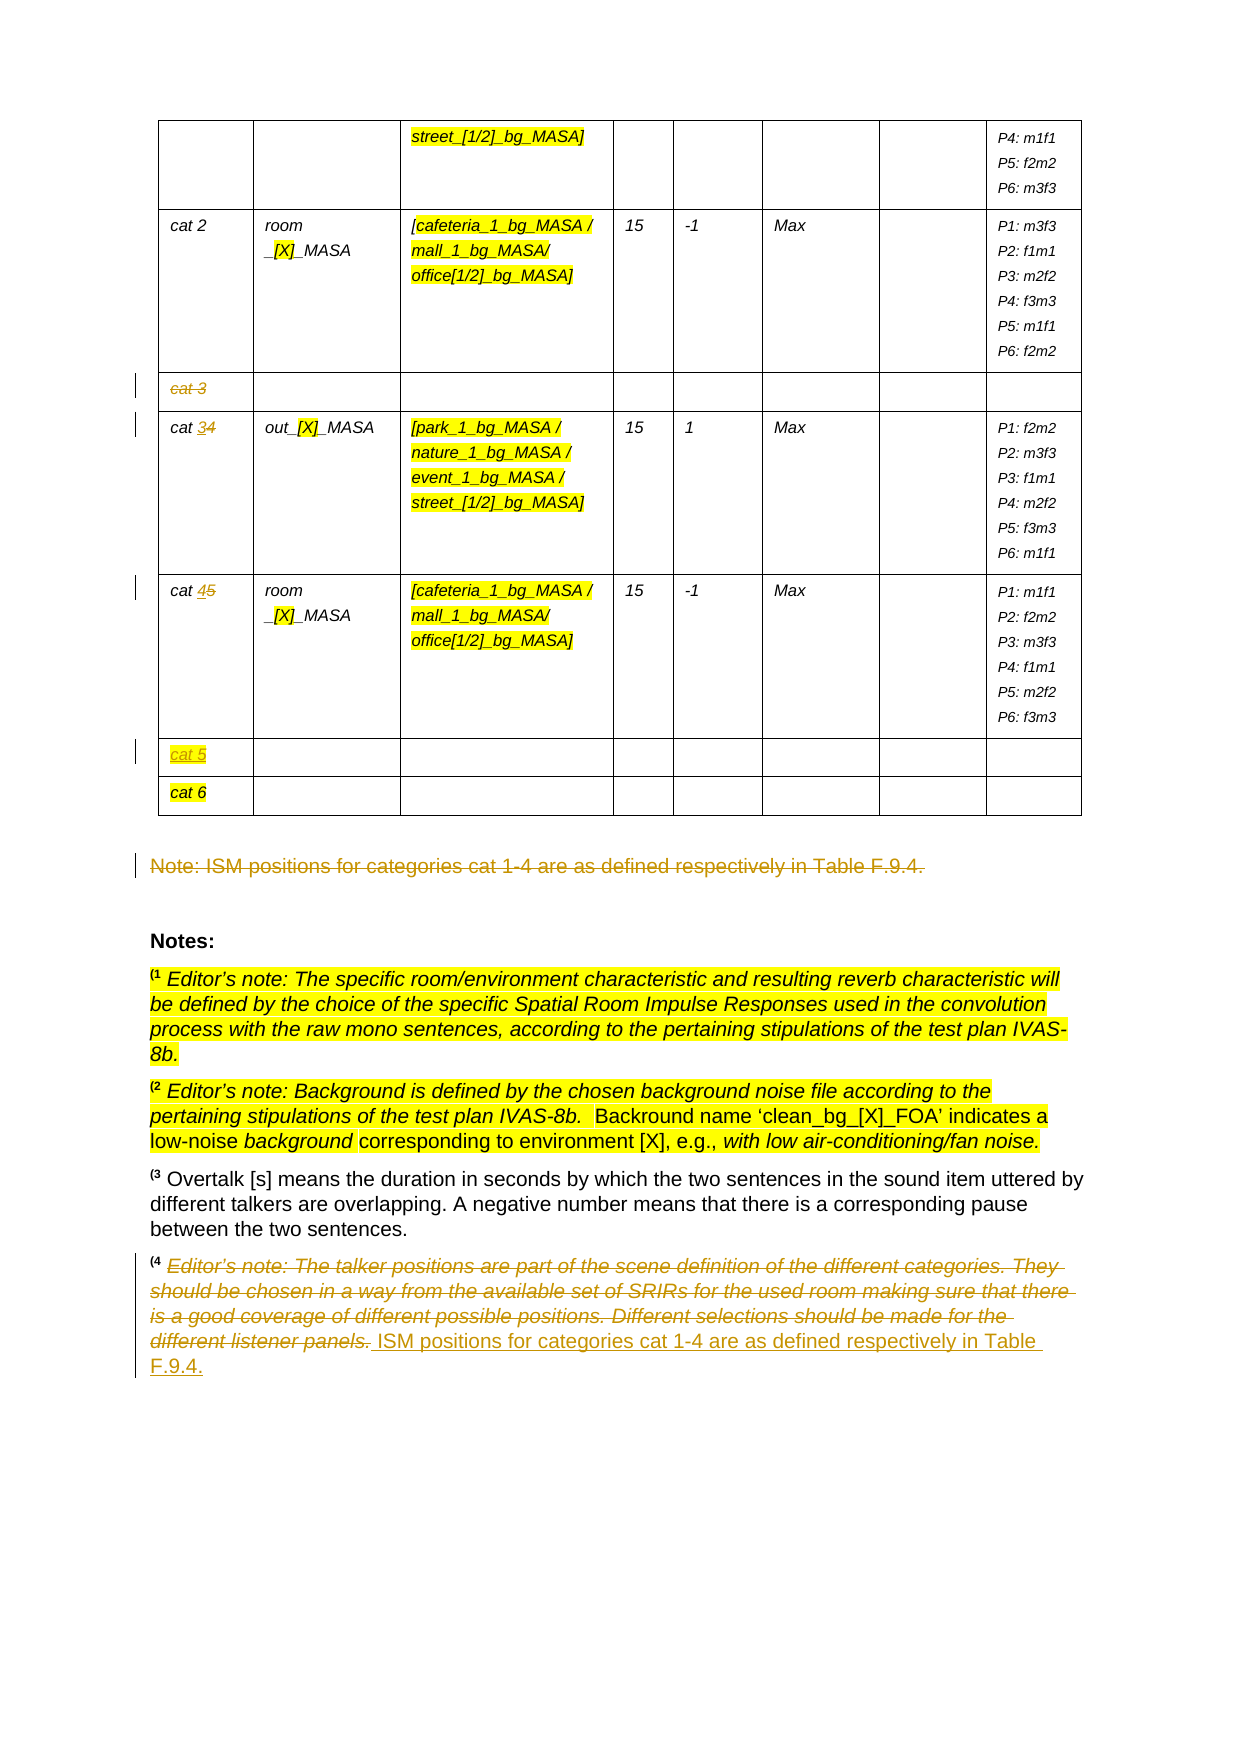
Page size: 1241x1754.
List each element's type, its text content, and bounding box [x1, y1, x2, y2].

text (3 Overtalk [s] means the duration in seconds by which the two sentences in the sound item uttered by different talkers are overlapping. A negative number means that there is a corresponding pause between the two sentences. [150, 1166, 1090, 1241]
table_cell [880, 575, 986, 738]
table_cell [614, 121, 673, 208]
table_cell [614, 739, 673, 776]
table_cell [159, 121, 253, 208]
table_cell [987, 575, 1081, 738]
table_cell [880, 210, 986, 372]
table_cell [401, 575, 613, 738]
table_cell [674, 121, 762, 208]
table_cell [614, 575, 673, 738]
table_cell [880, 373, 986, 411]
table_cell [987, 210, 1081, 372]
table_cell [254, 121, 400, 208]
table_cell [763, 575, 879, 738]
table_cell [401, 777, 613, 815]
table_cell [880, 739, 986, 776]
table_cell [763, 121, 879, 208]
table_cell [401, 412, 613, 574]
text (2 Editor’s note: Background is defined by the chosen background noise file according to the pertaining stipulations of the test plan IVAS-8b. Backround name ‘clean_bg_[X]_FOA’ indicates a low-noise background corresponding to environment [X], e.g., with low air-conditioning/fan noise. [150, 1078, 1090, 1153]
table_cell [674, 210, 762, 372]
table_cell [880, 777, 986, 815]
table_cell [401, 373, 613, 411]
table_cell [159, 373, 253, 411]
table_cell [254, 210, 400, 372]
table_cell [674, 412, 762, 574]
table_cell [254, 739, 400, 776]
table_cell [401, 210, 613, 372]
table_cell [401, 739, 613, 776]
text (4 [150, 1253, 1090, 1378]
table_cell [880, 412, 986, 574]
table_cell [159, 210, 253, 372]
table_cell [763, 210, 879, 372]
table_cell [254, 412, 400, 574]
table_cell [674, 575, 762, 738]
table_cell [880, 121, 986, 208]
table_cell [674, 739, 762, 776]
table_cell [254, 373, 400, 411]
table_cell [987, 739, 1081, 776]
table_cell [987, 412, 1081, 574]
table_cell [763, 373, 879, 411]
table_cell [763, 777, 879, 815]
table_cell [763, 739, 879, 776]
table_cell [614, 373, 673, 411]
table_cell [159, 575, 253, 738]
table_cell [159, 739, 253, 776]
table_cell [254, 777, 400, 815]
text (1 Editor’s note: The specific room/environment characteristic and resulting reverb characteristic will be defined by the choice of the specific Spatial Room Impulse Responses used in the convolution process with the raw mono sentences, according to the pertaining stipulations of the test plan IVAS-8b. [150, 966, 1090, 1066]
text Notes: [150, 928, 1090, 953]
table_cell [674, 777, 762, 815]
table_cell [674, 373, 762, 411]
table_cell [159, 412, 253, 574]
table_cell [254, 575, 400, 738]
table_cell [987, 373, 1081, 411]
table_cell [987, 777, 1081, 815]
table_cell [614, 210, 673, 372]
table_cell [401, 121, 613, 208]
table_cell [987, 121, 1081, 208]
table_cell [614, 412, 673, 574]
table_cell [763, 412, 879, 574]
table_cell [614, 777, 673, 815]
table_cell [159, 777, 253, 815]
